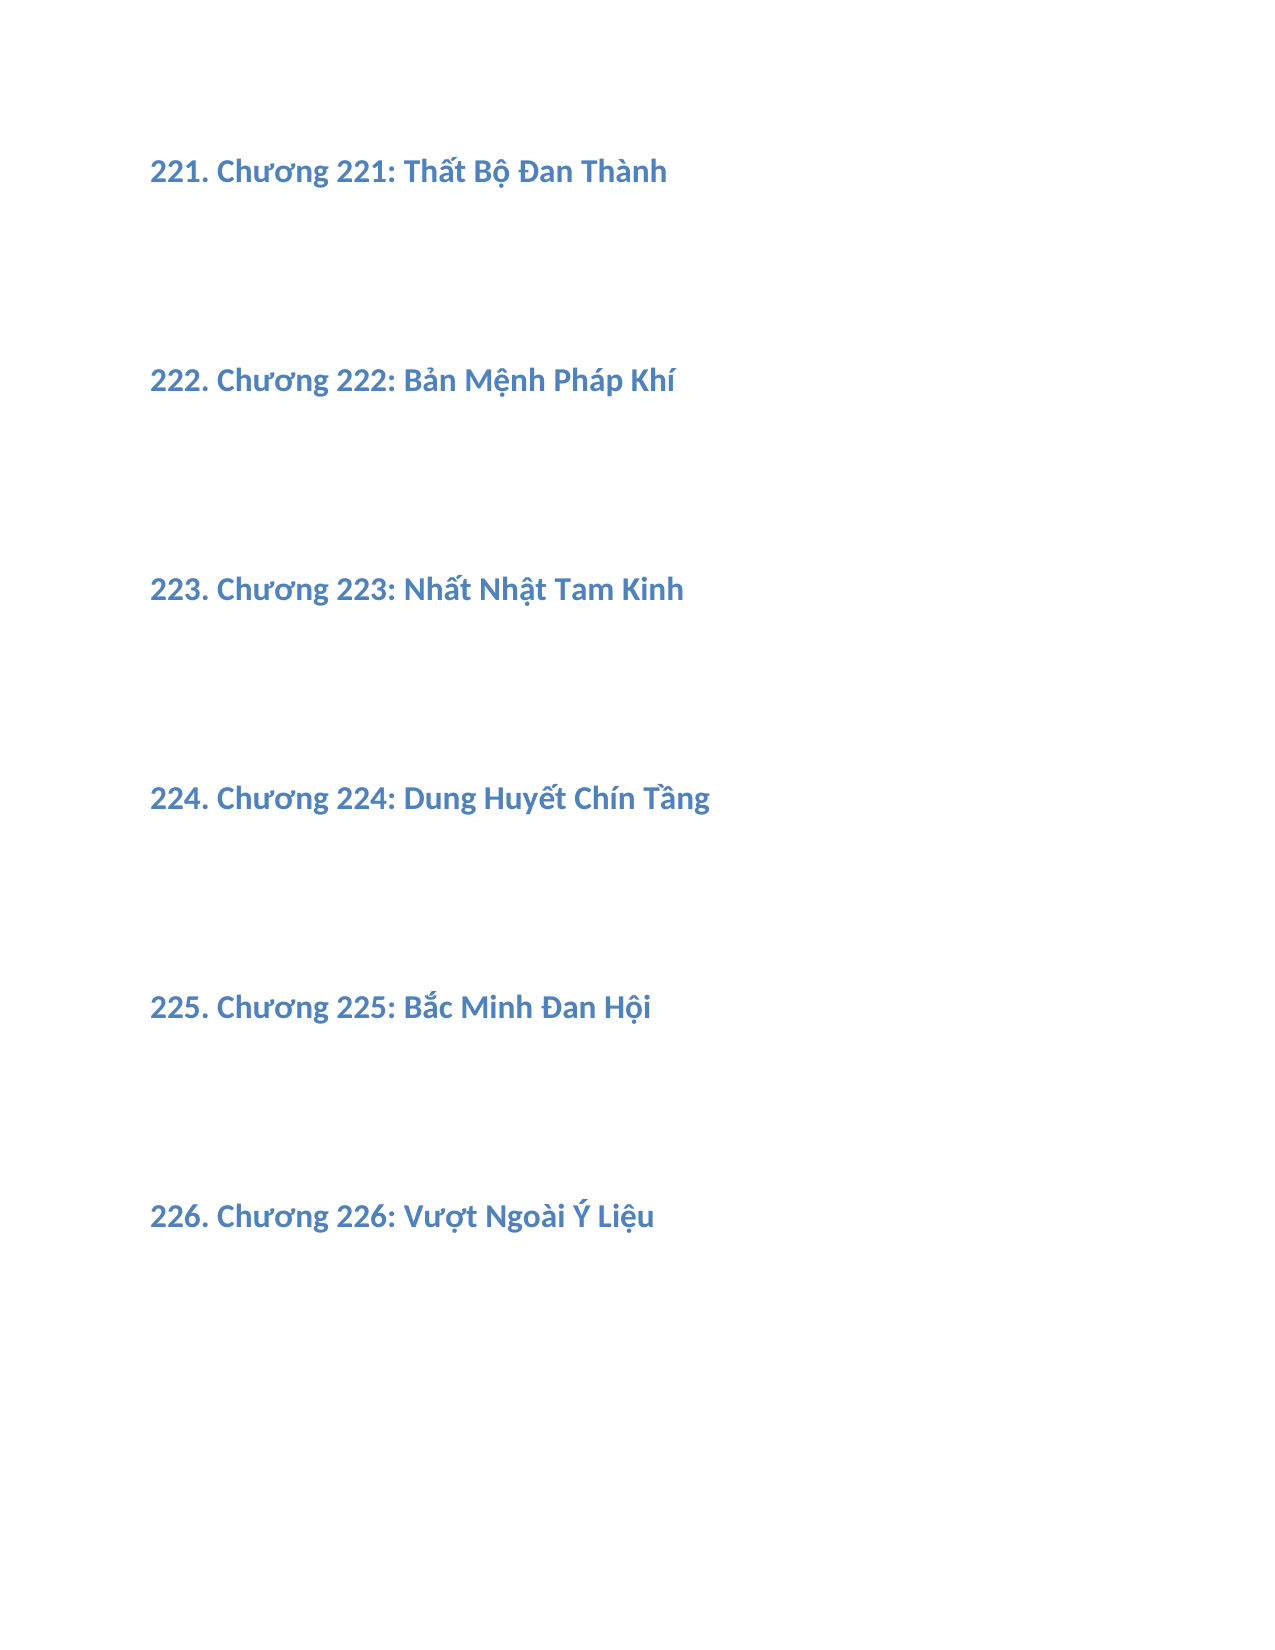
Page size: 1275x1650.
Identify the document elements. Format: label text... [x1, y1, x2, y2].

subtitle 222. Chương 222: Bản Mệnh Pháp Khí [150, 359, 1125, 400]
subtitle 226. Chương 226: Vượt Ngoài Ý Liệu [150, 1195, 1125, 1236]
subtitle 225. Chương 225: Bắc Minh Đan Hội [150, 986, 1125, 1027]
subtitle 223. Chương 223: Nhất Nhật Tam Kinh [150, 568, 1125, 609]
subtitle 221. Chương 221: Thất Bộ Đan Thành [150, 150, 1125, 191]
subtitle 224. Chương 224: Dung Huyết Chín Tầng [150, 777, 1125, 818]
